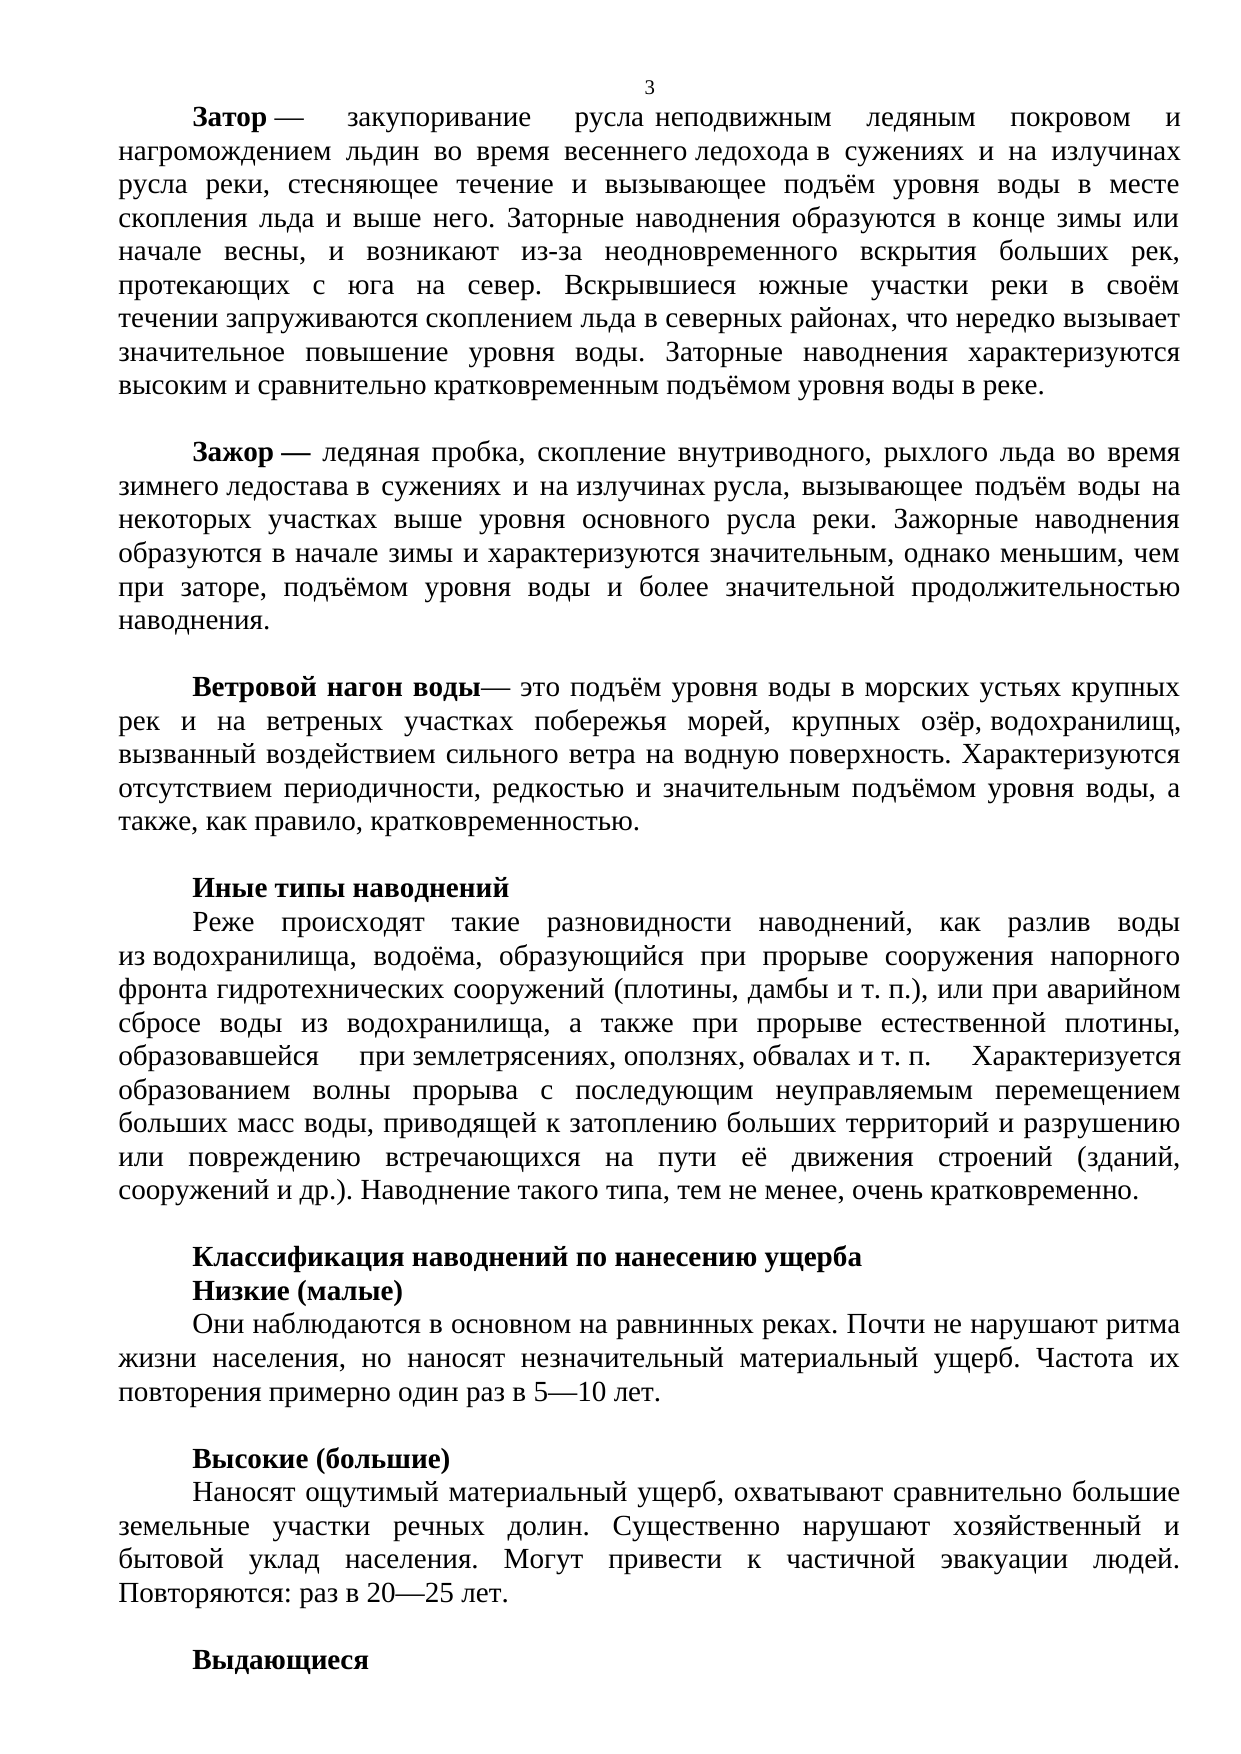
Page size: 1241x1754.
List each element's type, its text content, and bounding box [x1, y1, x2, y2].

text Ветровой нагон воды— это подъём уровня воды в морских устьях крупных рек и на ветреных участках побережья морей, крупных озёр, водохранилищ, вызванный воздействием сильного ветра на водную поверхность. Характеризуются отсутствием периодичности, редкостью и значительным подъёмом уровня воды, а также, как правило, кратковременностью. [118, 669, 1181, 837]
text Классификация наводнений по нанесению ущерба [118, 1239, 1181, 1273]
text Наносят ощутимый материальный ущерб, охватывают сравнительно большие земельные участки речных долин. Существенно нарушают хозяйственный и бытовой уклад населения. Могут привести к частичной эвакуации людей. Повторяются: раз в 20—25 лет. [118, 1474, 1181, 1608]
text Выдающиеся [118, 1642, 1181, 1676]
text Низкие (малые) [118, 1273, 1181, 1307]
text Реже происходят такие разновидности наводнений, как разлив воды из водохранилища, водоёма, образующийся при прорыве сооружения напорного фронта гидротехнических сооружений (плотины, дамбы и т. п.), или при аварийном сбросе воды из водохранилища, а также при прорыве естественной плотины, образовавшейся при землетрясениях, оползнях, обвалах и т. п. Характеризуется образованием волны прорыва с последующим неуправляемым перемещением больших масс воды, приводящей к затоплению больших территорий и разрушению или повреждению встречающихся на пути её движения строений (зданий, сооружений и др.). Наводнение такого типа, тем не менее, очень кратковременно. [118, 904, 1181, 1206]
text Иные типы наводнений [118, 871, 1181, 904]
text Они наблюдаются в основном на равнинных реках. Почти не нарушают ритма жизни населения, но наносят незначительный материальный ущерб. Частота их повторения примерно один раз в 5—10 лет. [118, 1307, 1181, 1407]
text Зажор — ледяная пробка, скопление внутриводного, рыхлого льда во время зимнего ледостава в сужениях и на излучинах русла, вызывающее подъём воды на некоторых участках выше уровня основного русла реки. Зажорные наводнения образуются в начале зимы и характеризуются значительным, однако меньшим, чем при заторе, подъёмом уровня воды и более значительной продолжительностью наводнения. [118, 434, 1181, 636]
text Высокие (большие) [118, 1441, 1181, 1474]
text Затор — закупоривание русла неподвижным ледяным покровом и нагромождением льдин во время весеннего ледохода в сужениях и на излучинах русла реки, стесняющее течение и вызывающее подъём уровня воды в месте скопления льда и выше него. Заторные наводнения образуются в конце зимы или начале весны, и возникают из-за неодновременного вскрытия больших рек, протекающих с юга на север. Вскрывшиеся южные участки реки в своём течении запруживаются скоплением льда в северных районах, что нередко вызывает значительное повышение уровня воды. Заторные наводнения характеризуются высоким и сравнительно кратковременным подъёмом уровня воды в реке. [118, 99, 1181, 401]
